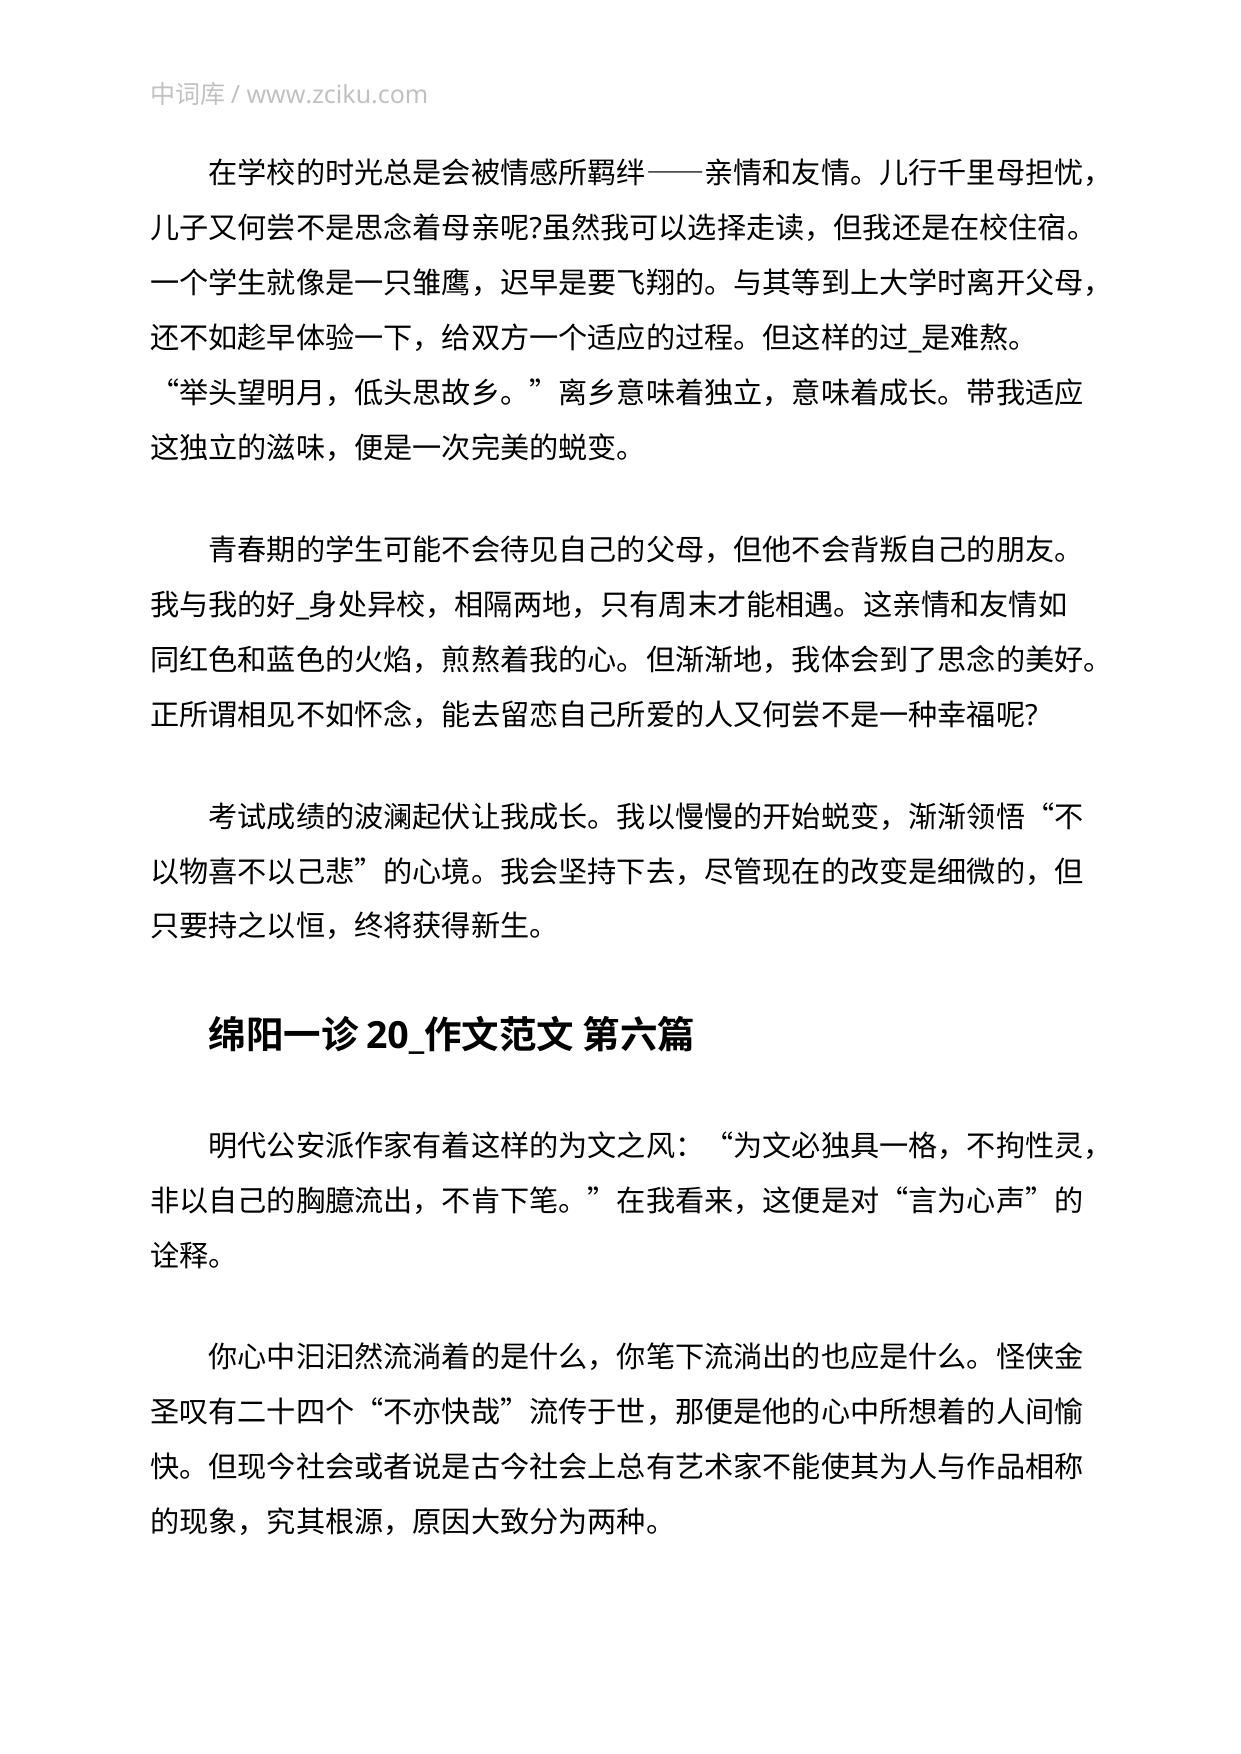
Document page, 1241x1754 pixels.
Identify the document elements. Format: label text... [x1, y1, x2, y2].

text 青春期的学生可能不会待见自己的父母，但他不会背叛自己的朋友。我与我的好_身处异校，相隔两地，只有周末才能相遇。这亲情和友情如同红色和蓝色的火焰，煎熬着我的心。但渐渐地，我体会到了思念的美好。正所谓相见不如怀念，能去留恋自己所爱的人又何尝不是一种幸福呢? [150, 526, 1090, 734]
text 在学校的时光总是会被情感所羁绊——亲情和友情。儿行千里母担忧，儿子又何尝不是思念着母亲呢?虽然我可以选择走读，但我还是在校住宿。一个学生就像是一只雏鹰，迟早是要飞翔的。与其等到上大学时离开父母，还不如趁早体验一下，给双方一个适应的过程。但这样的过_是难熬。“举头望明月，低头思故乡。”离乡意味着独立，意味着成长。带我适应这独立的滋味，便是一次完美的蜕变。 [150, 150, 1090, 467]
text 明代公安派作家有着这样的为文之风：“为文必独具一格，不拘性灵，非以自己的胸臆流出，不肯下笔。”在我看来，这便是对“言为心声”的诠释。 [150, 1122, 1090, 1274]
text 你心中汩汩然流淌着的是什么，你笔下流淌出的也应是什么。怪侠金圣叹有二十四个“不亦快哉”流传于世，那便是他的心中所想着的人间愉快。但现今社会或者说是古今社会上总有艺术家不能使其为人与作品相称的现象，究其根源，原因大致分为两种。 [150, 1334, 1090, 1541]
text 绵阳一诊20_作文范文 第六篇 [150, 1005, 1090, 1059]
text 考试成绩的波澜起伏让我成长。我以慢慢的开始蜕变，渐渐领悟“不以物喜不以己悲”的心境。我会坚持下去，尽管现在的改变是细微的，但只要持之以恒，终将获得新生。 [150, 793, 1090, 945]
